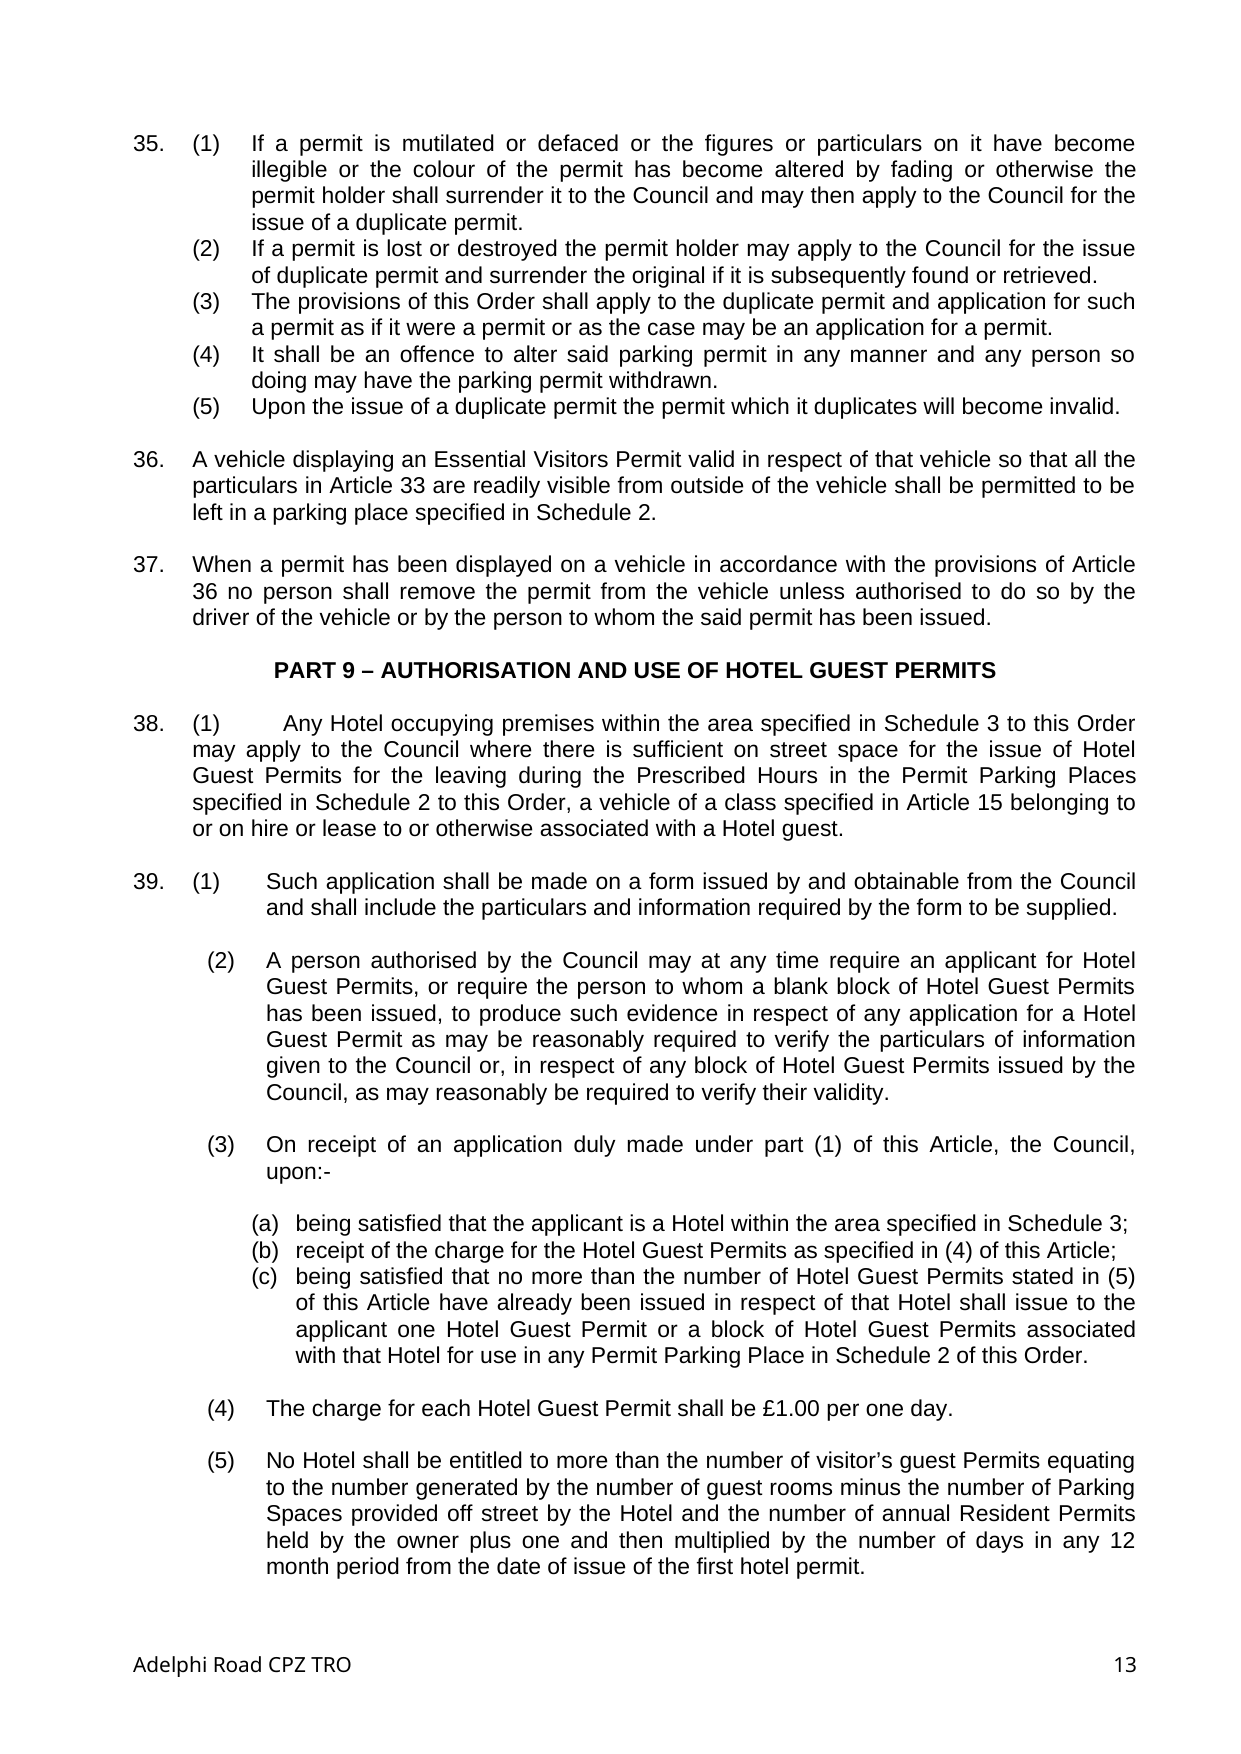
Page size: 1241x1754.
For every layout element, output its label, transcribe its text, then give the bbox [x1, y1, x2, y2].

text 39. (1) Such application shall be made on a form issued by and obtainable from the Council and shall include the particulars and information required by the form to be supplied. [133, 868, 1137, 920]
list On receipt of an application duly made under part (1) of this Article, the Council, upon:- [207, 1131, 1137, 1184]
list No Hotel shall be entitled to more than the number of visitor’s guest Permits equating to the number generated by the number of guest rooms minus the number of Spaces provided off street by the Hotel and the number of annual Resident Permits held by the owner plus one and then multiplied by the number of days in any 12 month period from the date of issue of the first hotel permit. [207, 1447, 1137, 1579]
list The charge for each Hotel Guest Permit shall be £1.00 per one day. [207, 1395, 1137, 1421]
subtitle PART 9 – AUTHORISATION USE OF HOTEL GUEST PERMITS [133, 657, 1137, 683]
text (b) receipt of the charge for the Hotel Guest Permits as specified in (4) of this Article; [251, 1237, 1137, 1263]
text (5) Upon the issue of a duplicate permit the permit which it duplicates will become invalid. [133, 393, 1137, 420]
text 37. When a permit has been displayed on a vehicle in accordance with the provisions of Article 36 no person shall remove the permit from the vehicle unless authorised to do so by the driver of the vehicle or by the person to whom the said permit has been issued. [133, 551, 1137, 631]
text 35. (1) If a permit is mutilated or defaced or the figures or particulars on it have become illegible or the colour of the permit has become altered by fading or otherwise the permit holder shall surrender it to the Council and may then apply to the Council for the issue of a duplicate permit. [133, 130, 1137, 235]
text (2) If a permit is lost or destroyed the permit holder may apply to the Council for the issue of duplicate permit and surrender the original if it is subsequently found or retrieved. [133, 235, 1137, 288]
text (c) being satisfied that no more than the number of Hotel Guest Permits stated in (5) of this Article have already been issued in respect of that Hotel shall issue to the applicant one Hotel Guest Permit or a block of Hotel Guest Permits associated with that Hotel for use in any Permit Place in Schedule 2 of this Order. [251, 1263, 1137, 1368]
text (3) The provisions of this Order shall apply to the duplicate permit and application for such a permit as if it were a permit or as the case may be an application for a permit. [133, 288, 1137, 341]
text 38. (1) Any Hotel occupying premises within the area specified in Schedule 3 to this Order may apply to the Council where there is sufficient on street space for the issue of Hotel Guest Permits for the leaving during the Prescribed Hours in the Permit Places specified in Schedule 2 to this Order, a vehicle of a class specified in Article 15 belonging to or on hire or lease to or otherwise associated with a Hotel guest. [133, 709, 1137, 841]
text (4) It shall be an offence to alter said parking permit in any manner and any person so doing may have the parking permit withdrawn. [133, 341, 1137, 393]
text 36. A vehicle displaying an Essential Visitors Permit valid in respect of that vehicle so that all the particulars in Article 33 are readily visible from outside of the vehicle shall be permitted to be left in a parking place specified in Schedule 2. [133, 446, 1137, 525]
list A person authorised by the Council may at any time require an applicant for Hotel Guest Permits, or require the person to whom a blank block of Hotel Guest Permits has been issued, to produce such evidence in respect of any application for a Hotel Guest Permit as may be reasonably required to verify the particulars of information given to the Council or, in respect of any block of Hotel Guest Permits issued by the Council, as may reasonably be required to verify their validity. [207, 947, 1137, 1105]
text (a) being satisfied that the applicant is a Hotel within the area specified in Schedule 3; [251, 1210, 1137, 1237]
